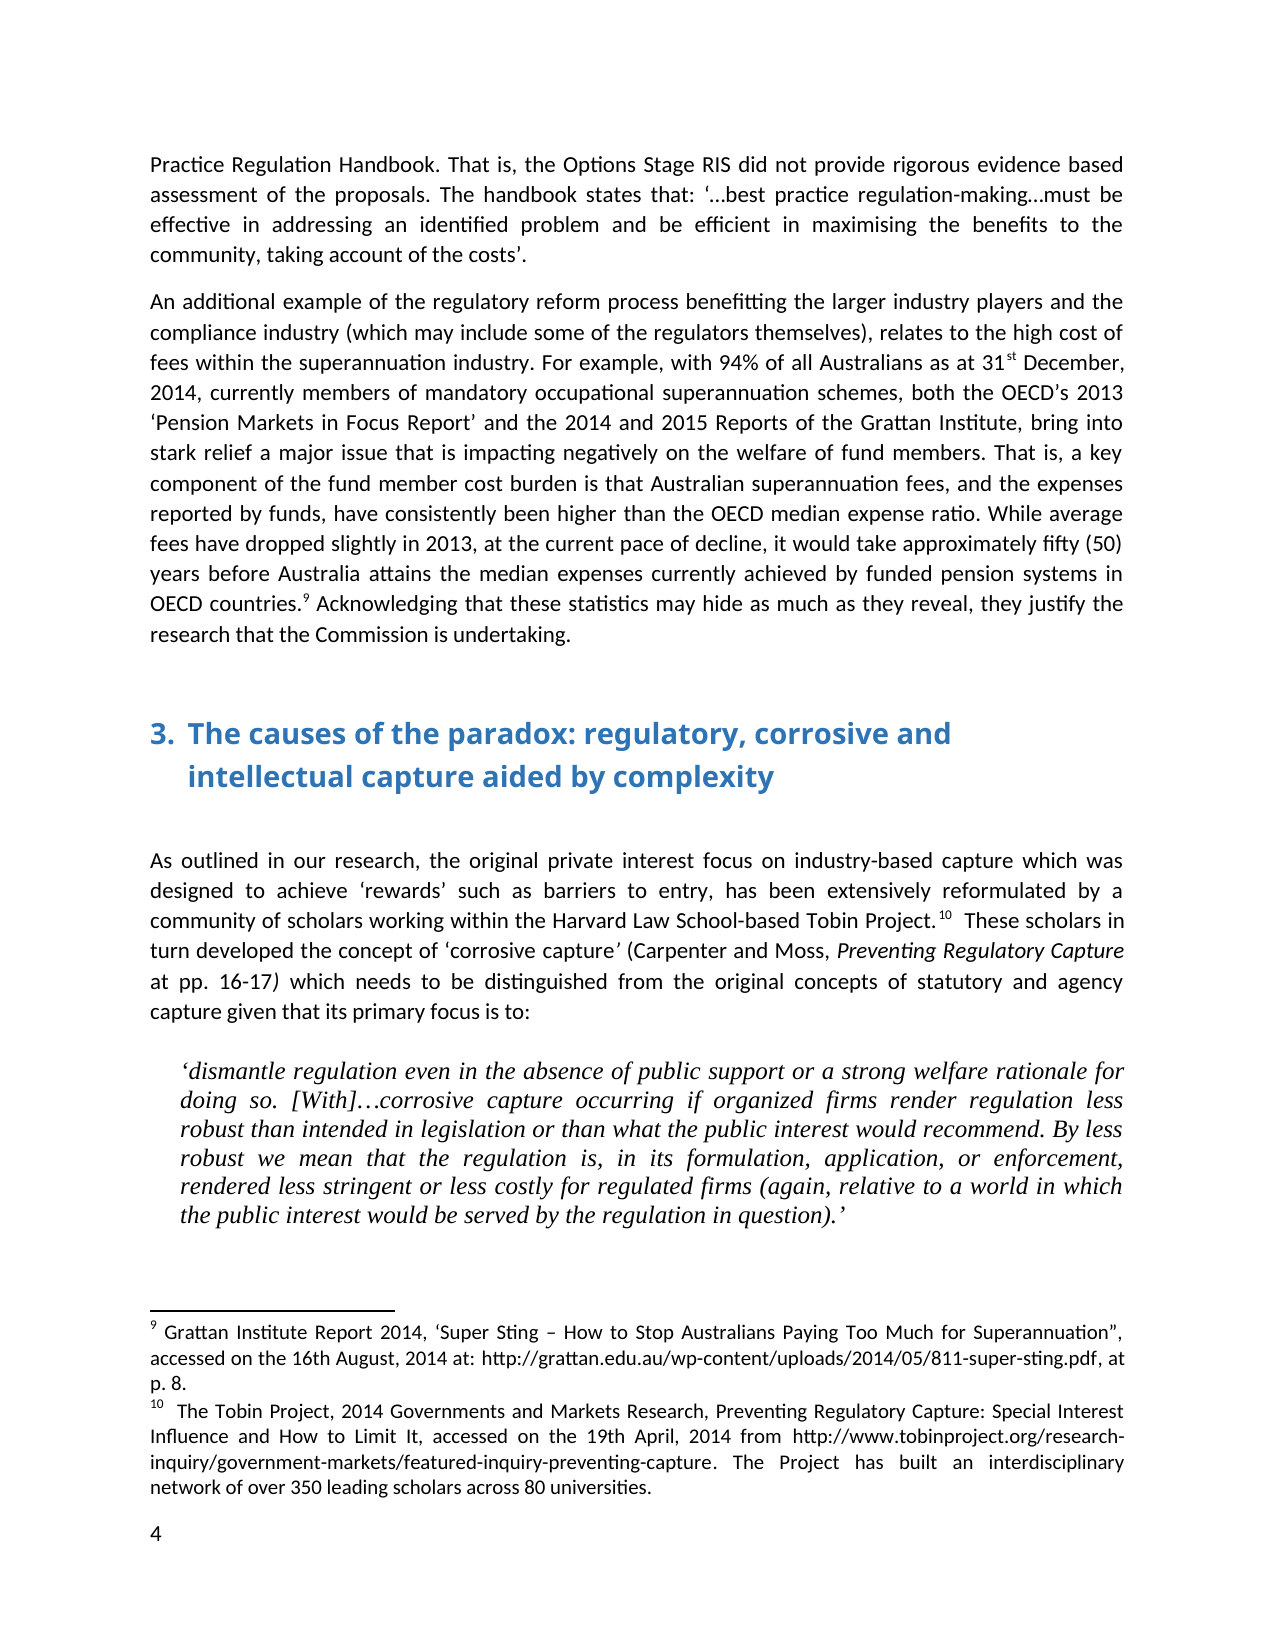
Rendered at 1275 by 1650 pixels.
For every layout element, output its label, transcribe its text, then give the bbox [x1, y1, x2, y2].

subtitle The causes of the paradox: regulatory, corrosive and intellectual capture aided by complexity [150, 713, 1125, 796]
text ‘dismantle regulation even in the absence of public support or a strong welfare rationale for doing so. [With]…corrosive capture occurring if organized firms render regulation less robust than intended in legislation or than what the public interest would recommend. By less robust we mean that the regulation is, in its formulation, application, or enforcement, rendered less stringent or less costly for regulated firms (again, relative to a world in which the public interest would be served by the regulation in question).’ [180, 1056, 1125, 1229]
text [150, 150, 1125, 269]
text An additional example of the regulatory reform process benefitting the larger industry players and the compliance industry (which may include some of the regulators themselves), relates to the high cost of fees within the superannuation industry. For example, with 94% of all Australians as at 31st December, 2014, currently members of mandatory occupational superannuation schemes, both the OECD’s 2013 ‘Pension Markets in Focus Report’ and the 2014 and 2015 Reports of the Grattan Institute, bring into stark relief a major issue that is impacting negatively on the welfare of fund members. That is, a key component of the fund member cost burden is that Australian superannuation fees, and the expenses reported by funds, have consistently been higher than the OECD median expense ratio. While average fees have dropped slightly in 2013, at the current pace of decline, it would take approximately fifty (50) years before Australia attains the median expenses currently achieved by funded pension systems in OECD countries. Acknowledging that these statistics may hide as much as they reveal, they justify the research that the Commission is undertaking. [150, 287, 1125, 648]
text As outlined in our research, the original private interest focus on industry-based capture which was designed to achieve ‘rewards’ such as barriers to entry, has been extensively reformulated by a community of scholars working within the Harvard Law School-based Tobin Project. These scholars in turn developed the concept of ‘corrosive capture’ (Carpenter and Moss, Preventing Regulatory Capture at pp. 16-17) which needs to be distinguished from the original concepts of statutory and agency capture given that its primary focus is to: [150, 846, 1125, 1025]
